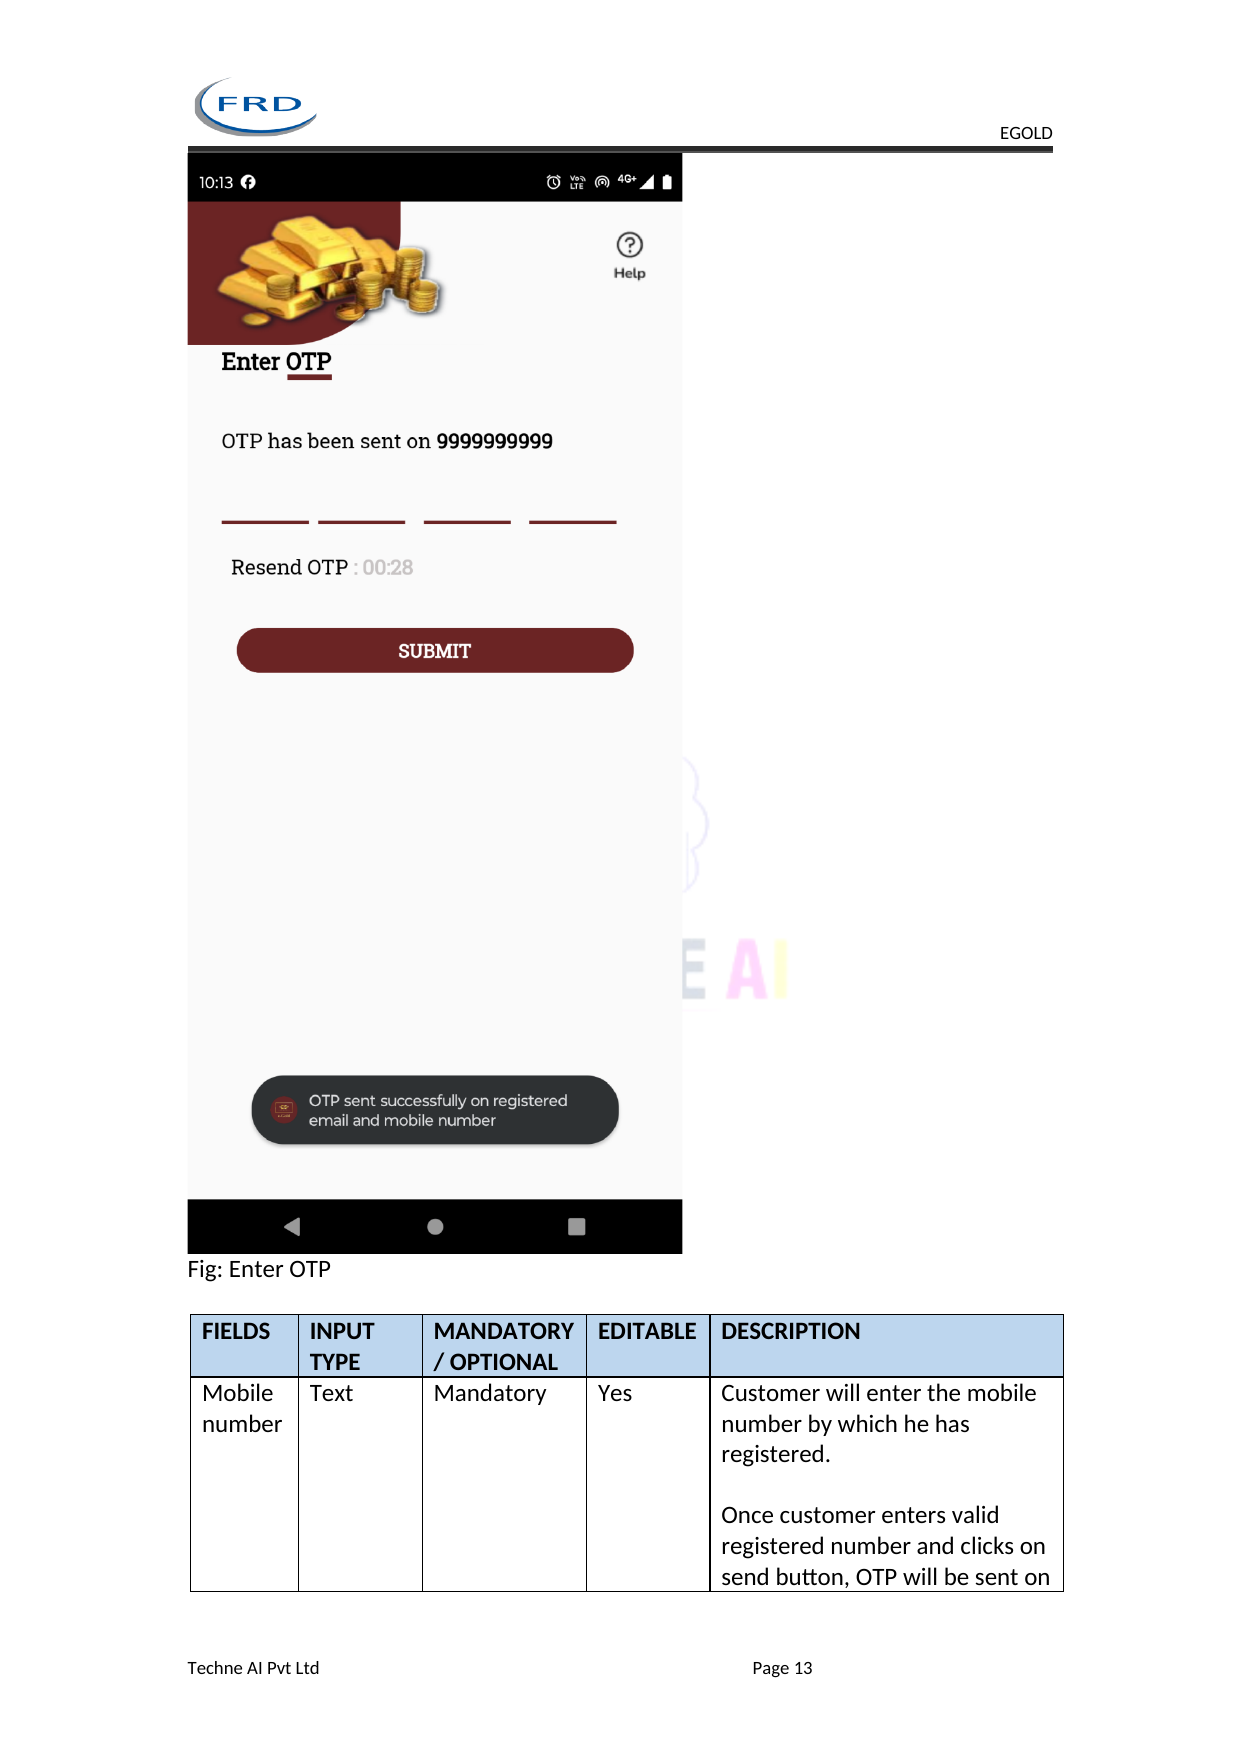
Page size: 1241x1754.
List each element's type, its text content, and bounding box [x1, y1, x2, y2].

table_cell Text [299, 1378, 422, 1591]
table_header INPUT TYPE [299, 1315, 422, 1376]
table_header DESCRIPTION [711, 1315, 1063, 1376]
table_header MANDATORY/ OPTIONAL [423, 1315, 586, 1376]
picture [187, 153, 683, 1254]
table_cell Mobile number [191, 1378, 298, 1591]
table_header FIELDS [191, 1315, 298, 1376]
table_cell Mandatory [423, 1378, 586, 1591]
table_header EDITABLE [587, 1315, 709, 1376]
list Fig: Enter OTP [187, 1253, 1053, 1284]
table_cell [711, 1378, 1063, 1591]
table_cell Yes [587, 1378, 709, 1591]
